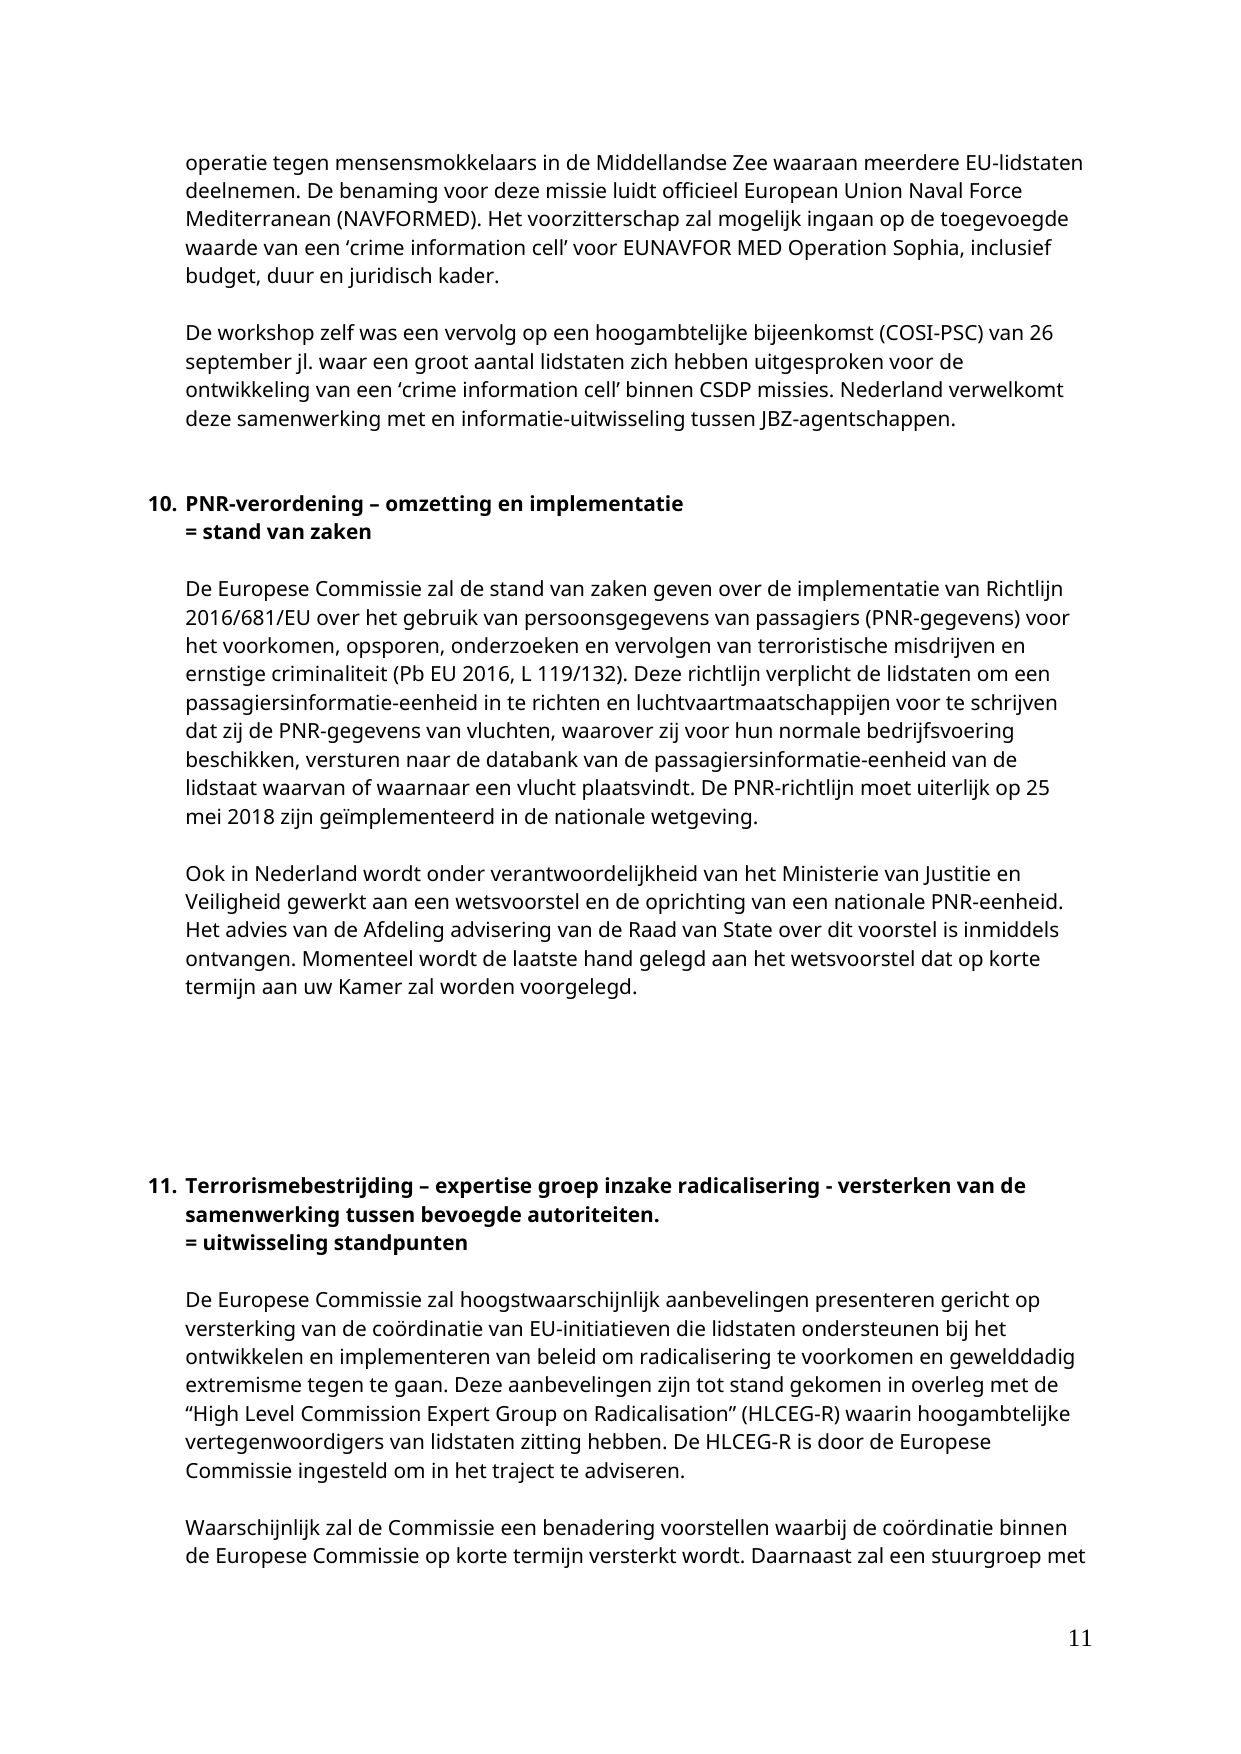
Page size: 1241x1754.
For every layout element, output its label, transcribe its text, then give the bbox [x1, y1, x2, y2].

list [185, 148, 1092, 290]
list = uitwisseling standpunten [185, 1228, 1092, 1257]
list De Europese Commissie zal de stand van zaken geven over de implementatie van Richtlijn 2016/681/EU over het gebruik van persoonsgegevens van passagiers (PNR-gegevens) voor het voorkomen, opsporen, onderzoeken en vervolgen van terroristische misdrijven en ernstige criminaliteit (Pb EU 2016, L 119/132). Deze richtlijn verplicht de lidstaten om een passagiersinformatie-eenheid in te richten en luchtvaartmaatschappijen voor te schrijven dat zij de PNR-gegevens van vluchten, waarover zij voor hun normale bedrijfsvoering beschikken, versturen naar de databank van de passagiersinformatie-eenheid van de lidstaat waarvan of waarnaar een vlucht plaatsvindt. De PNR-richtlijn moet uiterlijk op 25 mei 2018 zijn geïmplementeerd in de nationale wetgeving. [185, 574, 1092, 830]
list = stand van zaken [185, 517, 1092, 546]
list De Europese Commissie zal hoogstwaarschijnlijk aanbevelingen presenteren gericht op versterking van de coördinatie van EU-initiatieven die lidstaten ondersteunen bij het ontwikkelen en implementeren van beleid om radicalisering te voorkomen en gewelddadig extremisme tegen te gaan. Deze aanbevelingen zijn tot stand gekomen in overleg met de “High Level Commission Expert Group on Radicalisation” (HLCEG-R) waarin hoogambtelijke vertegenwoordigers van lidstaten zitting hebben. De HLCEG-R is door de Europese Commissie ingesteld om in het traject te adviseren. [185, 1285, 1092, 1484]
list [185, 1513, 1092, 1569]
list Ook in Nederland wordt onder verantwoordelijkheid van het Ministerie van Justitie en Veiligheid gewerkt aan een wetsvoorstel en de oprichting van een nationale PNR-eenheid. Het advies van de Afdeling advisering van de Raad van State over dit voorstel is inmiddels ontvangen. Momenteel wordt de laatste hand gelegd aan het wetsvoorstel dat op korte termijn aan uw Kamer zal worden voorgelegd. [185, 859, 1092, 1001]
list De workshop zelf was een vervolg op een hoogambtelijke bijeenkomst (COSI-PSC) van 26 september jl. waar een groot aantal lidstaten zich hebben uitgesproken voor de ontwikkeling van een ‘crime information cell’ binnen CSDP missies. Nederland verwelkomt deze samenwerking met en informatie-uitwisseling tussen JBZ-agentschappen. [185, 318, 1092, 432]
list PNR-verordening – omzetting en implementatie [148, 489, 1092, 517]
list Terrorismebestrijding – expertise groep inzake radicalisering - versterken van de samenwerking tussen bevoegde autoriteiten. [148, 1171, 1092, 1228]
